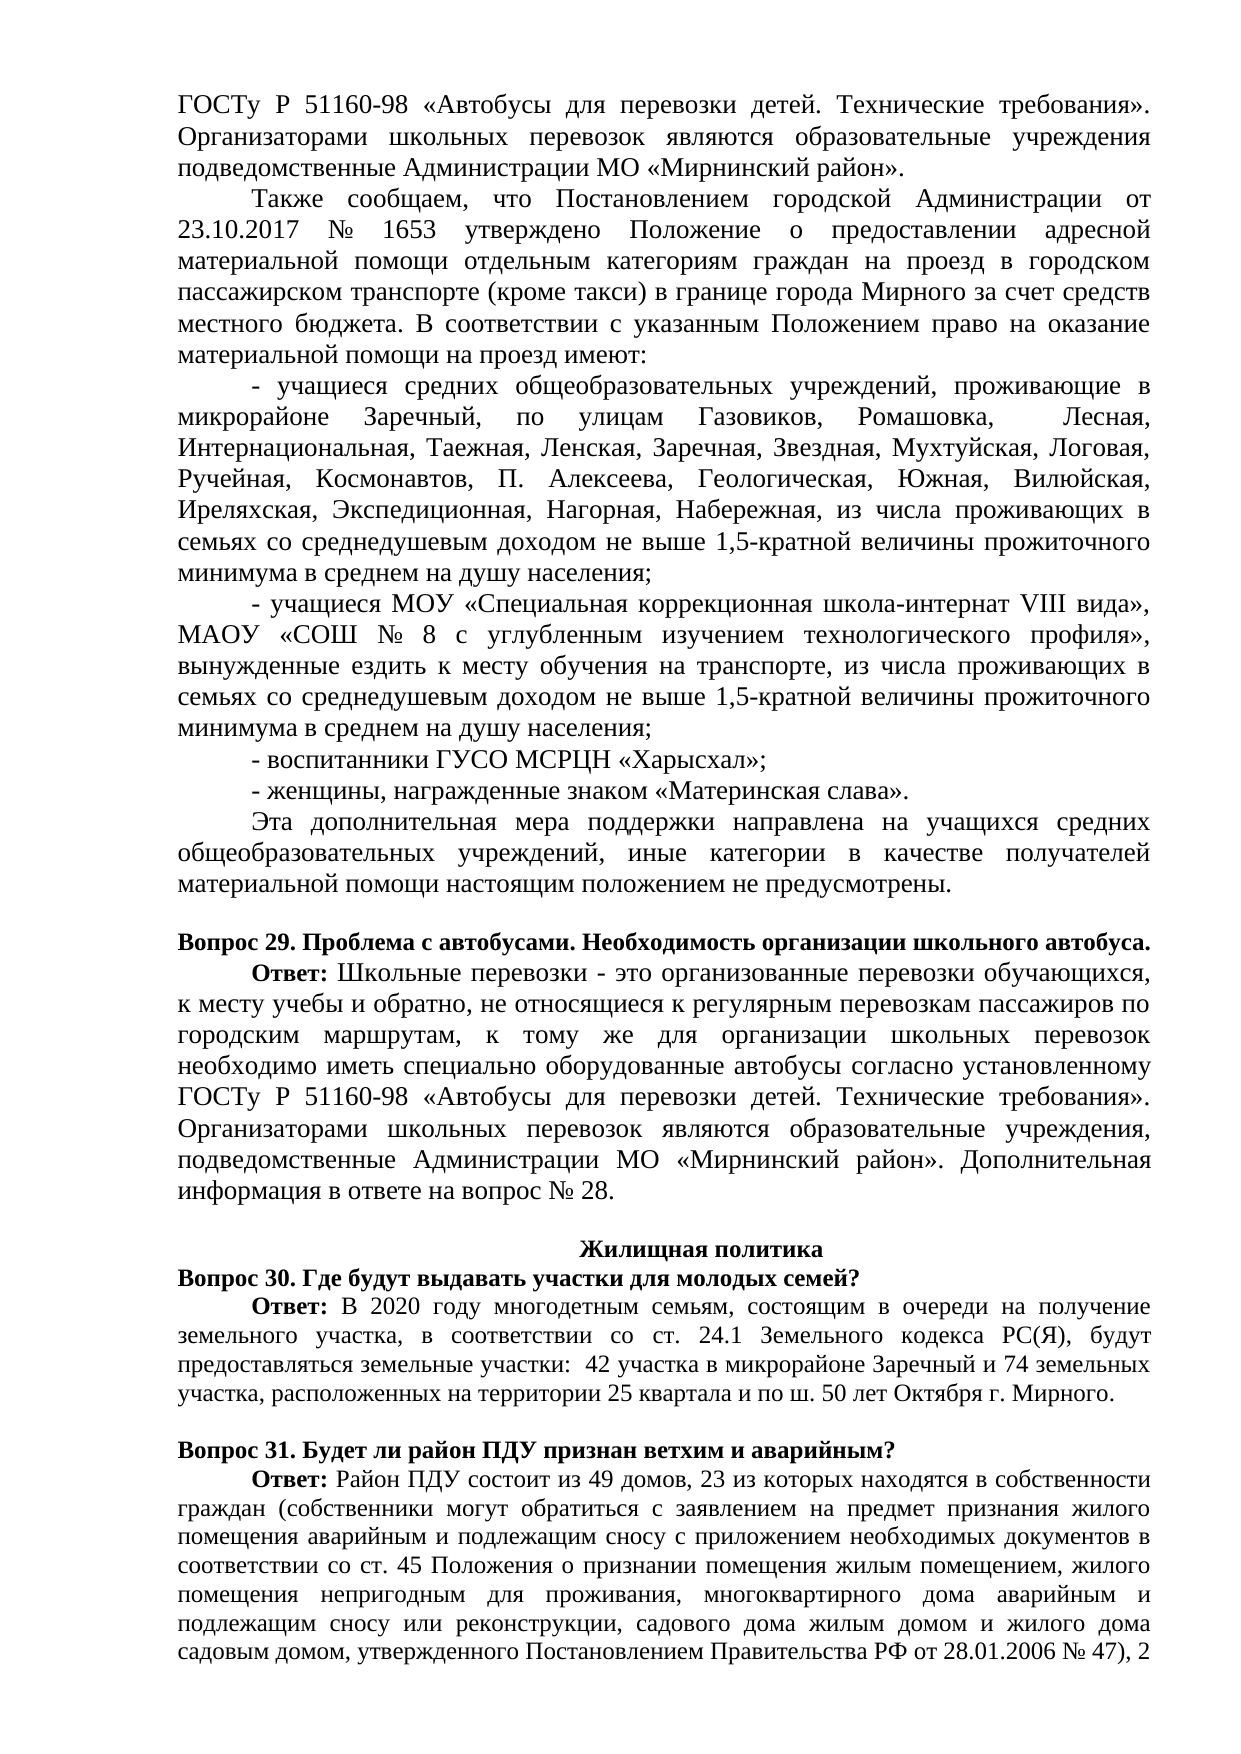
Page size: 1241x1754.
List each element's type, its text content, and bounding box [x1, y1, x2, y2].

text Ответ: Школьные перевозки - это организованные перевозки обучающихся, к месту учебы и обратно, не относящиеся к регулярным перевозкам пассажиров по городским маршрутам, к тому же для организации школьных перевозок необходимо иметь специально оборудованные автобусы согласно установленному ГОСТу Р 51160-98 «Автобусы для перевозки детей. Технические требования». Организаторами школьных перевозок являются образовательные учреждения, подведомственные Администрации МО «Мирнинский район». Дополнительная информация в ответе на вопрос № 28. [177, 956, 1152, 1205]
text Эта дополнительная мера поддержки направлена на учащихся средних общеобразовательных учреждений, иные категории в качестве получателей материальной помощи настоящим положением не предусмотрены. [177, 805, 1152, 898]
text - женщины, награжденные знаком «Материнская слава». [177, 774, 1152, 805]
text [177, 1464, 1152, 1665]
text Ответ: В 2020 году многодетным семьям, состоящим в очереди на получение земельного участка, в соответствии со ст. 24.1 Земельного кодекса РС(Я), будут предоставляться земельные участки: 42 участка в микрорайоне Заречный и 74 земельных участка, расположенных на территории 25 квартала и по ш. 50 лет Октября г. Мирного. [177, 1291, 1152, 1406]
text - учащиеся МОУ «Специальная коррекционная школа-интернат VIII вида», МАОУ «СОШ № 8 с углубленным изучением технологического профиля», вынужденные ездить к месту обучения на транспорте, из числа проживающих в семьях со среднедушевым доходом не выше 1,5-кратной величины прожиточного минимума в среднем на душу населения; [177, 587, 1152, 743]
text Вопрос 31. Будет ли район ПДУ признан ветхим и аварийным? [177, 1435, 1152, 1464]
text - воспитанники ГУСО МСРЦН «Харысхал»; [177, 743, 1152, 774]
text Также сообщаем, что Постановлением городской Администрации от 23.10.2017 № 1653 утверждено Положение о предоставлении адресной материальной помощи отдельным категориям граждан на проезд в городском пассажирском транспорте (кроме такси) в границе города Мирного за счет средств местного бюджета. В соответствии с указанным Положением право на оказание материальной помощи на проезд имеют: [177, 182, 1152, 369]
text Жилищная политика [177, 1234, 1152, 1263]
text Вопрос 30. Где будут выдавать участки для молодых семей? [177, 1263, 1152, 1291]
text - учащиеся средних общеобразовательных учреждений, проживающие в микрорайоне Заречный, по улицам Газовиков, Ромашовка, Лесная, Интернациональная, Таежная, Ленская, Заречная, Звездная, Мухтуйская, Логовая, Ручейная, Космонавтов, П. Алексеева, Геологическая, Южная, Вилюйская, Иреляхская, Экспедиционная, Нагорная, Набережная, из числа проживающих в семьях со среднедушевым доходом не выше 1,5-кратной величины прожиточного минимума в среднем на душу населения; [177, 369, 1152, 587]
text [177, 89, 1152, 182]
text Вопрос 29. Проблема с автобусами. Необходимость организации школьного автобуса. [177, 927, 1152, 956]
